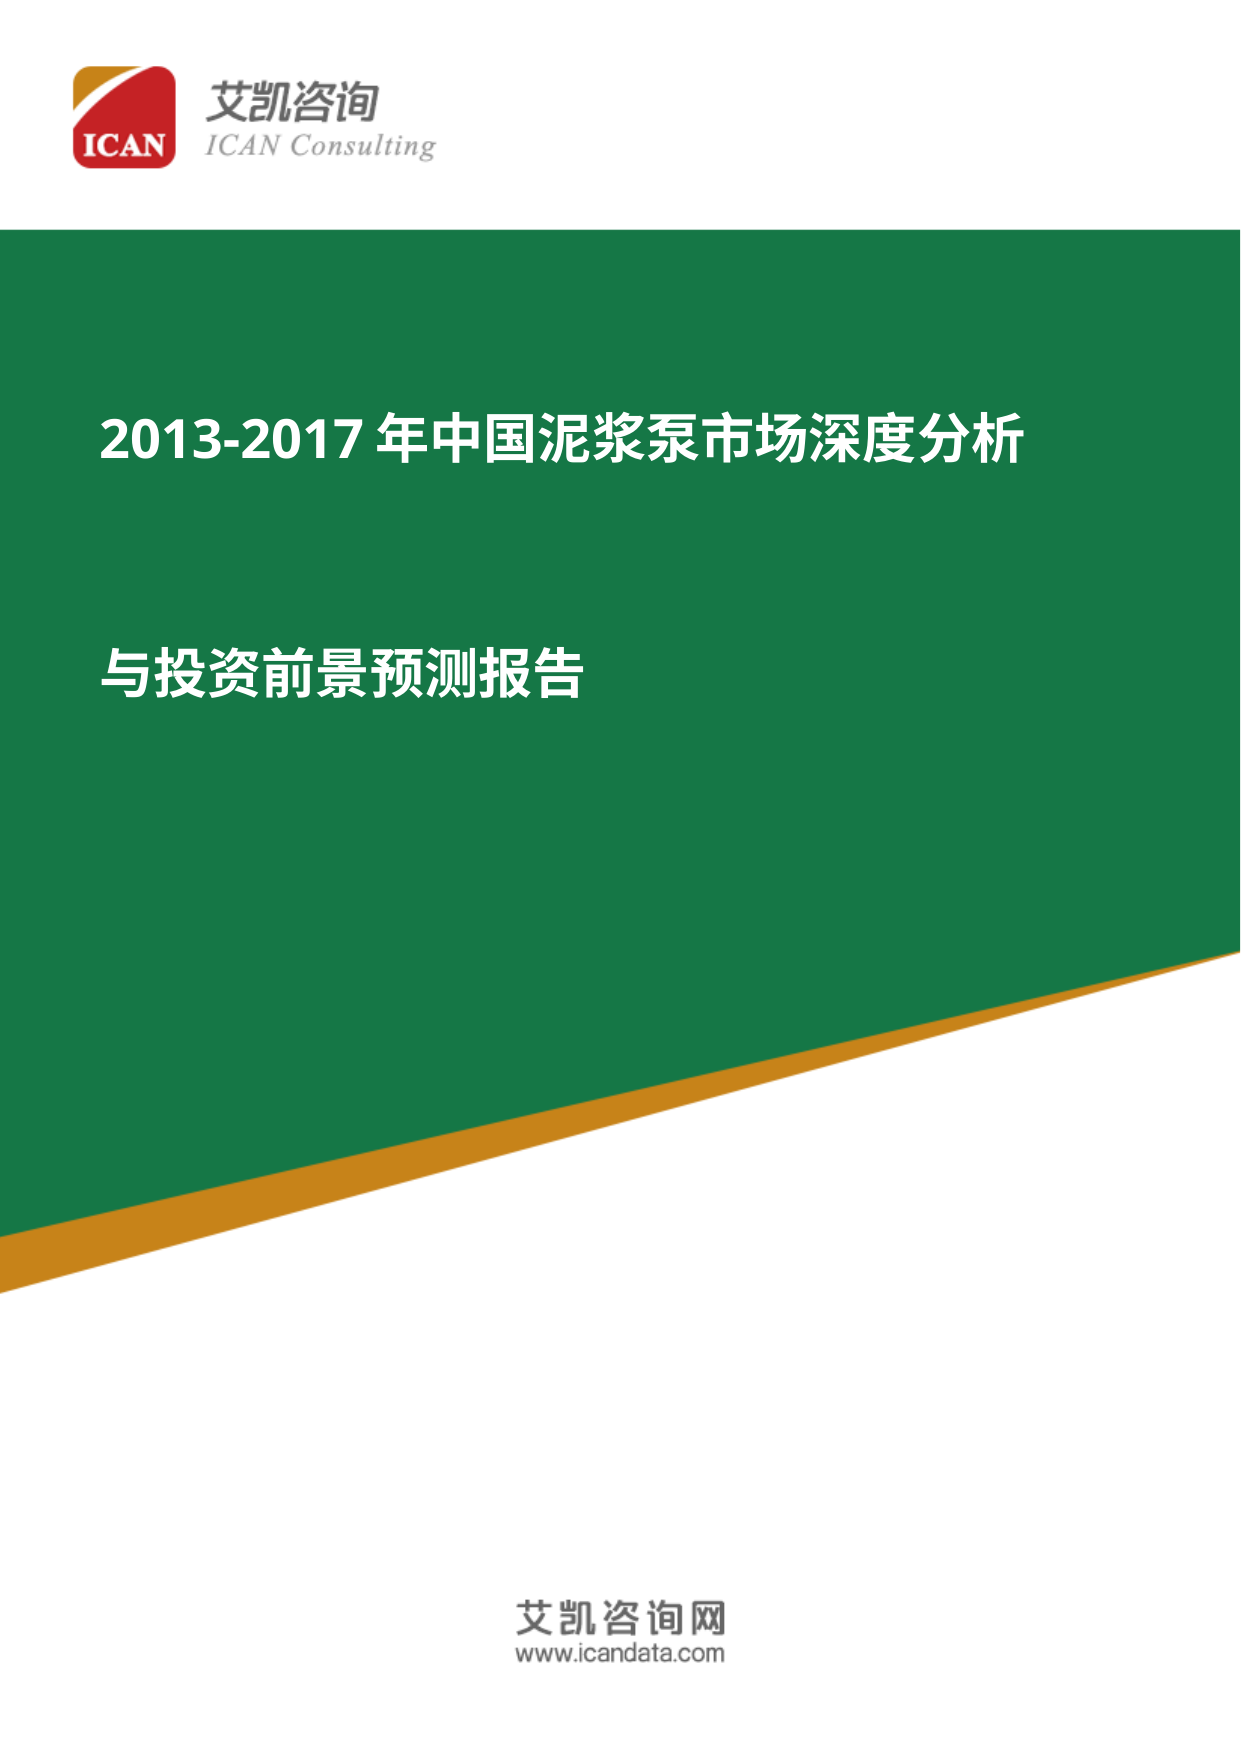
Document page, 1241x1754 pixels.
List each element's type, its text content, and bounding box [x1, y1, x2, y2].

subtitle 2013-2017年中国泥浆泵市场深度分析与投资前景预测报告 [99, 386, 1053, 718]
picture [0, 5, 1241, 1754]
